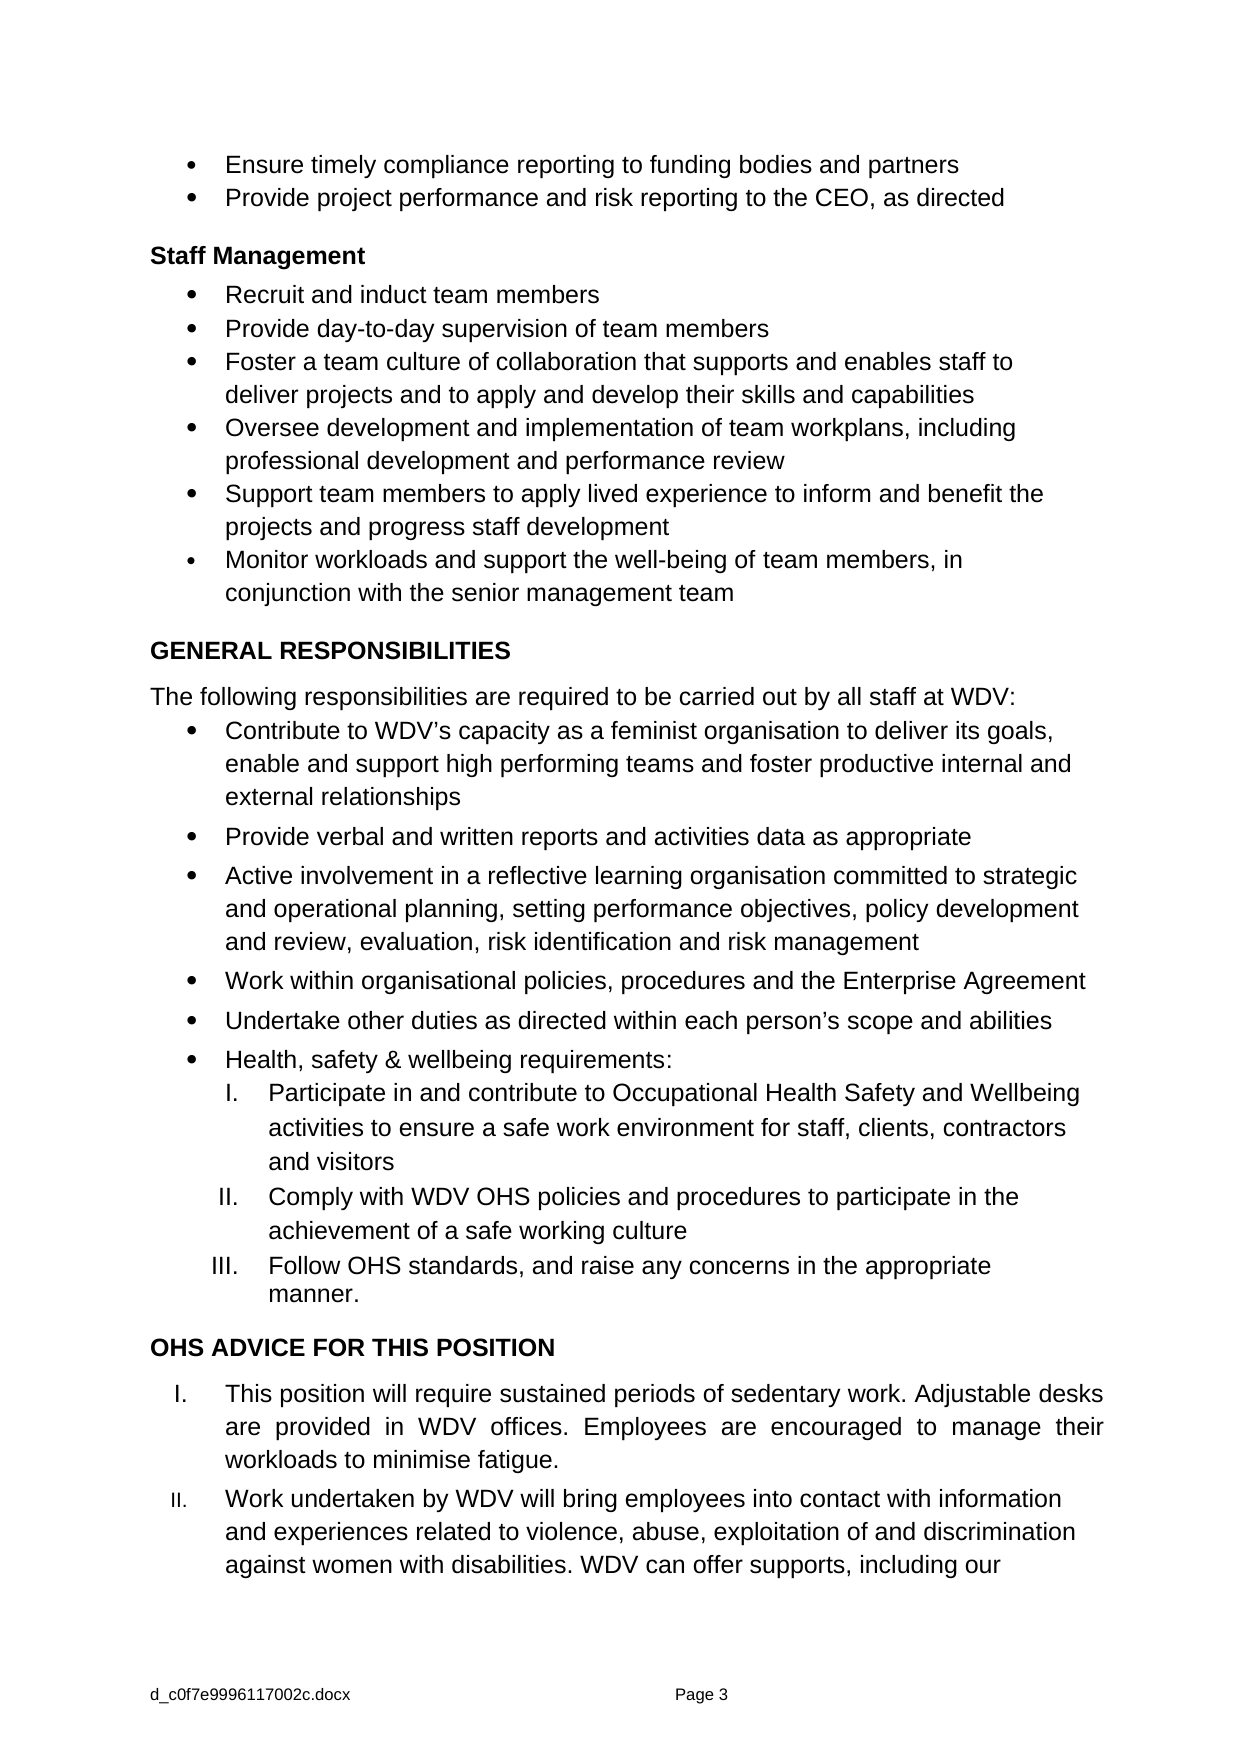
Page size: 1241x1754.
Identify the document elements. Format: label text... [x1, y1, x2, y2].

list Participate in and contribute to Occupational Health Safety and Wellbeing activities to ensure a safe work environment for staff, clients, contractors and visitors [239, 1078, 1090, 1176]
list Follow OHS standards, and raise any concerns in the appropriate manner. [239, 1251, 1090, 1308]
list Contribute to WDV’s capacity as a feminist organisation to deliver its goals, enable and support high performing teams and foster productive internal and external relationships [187, 716, 1090, 811]
list Comply with WDV OHS policies and procedures to participate in the achievement of a safe working culture [239, 1182, 1090, 1245]
list Work within organisational policies, procedures and the Enterprise Agreement [187, 966, 1090, 995]
subtitle The following responsibilities are required to be carried out by all staff at WDV: [150, 682, 1090, 710]
list Health, safety & wellbeing requirements: [187, 1045, 1090, 1074]
list Provide verbal and written reports and activities data as appropriate [187, 822, 1090, 850]
list Provide project performance and risk reporting to the CEO, as directed [187, 183, 1090, 212]
list Undertake other duties as directed within each person’s scope and abilities [187, 1006, 1090, 1034]
list Recruit and induct team members [187, 280, 1090, 309]
list This position will require sustained periods of sedentary work. Adjustable desks are provided in WDV offices. Employees are encouraged to manage their workloads to minimise fatigue. [187, 1379, 1105, 1473]
text GENERAL RESPONSIBILITIES [150, 636, 1090, 665]
list Monitor workloads and support the well-being of team members, in conjunction with the senior management team [187, 545, 1090, 607]
list Support team members to apply lived experience to inform and benefit the projects and progress staff development [187, 479, 1090, 541]
list Ensure timely compliance reporting to funding bodies and partners [187, 150, 1061, 179]
list Provide day-to-day supervision of team members [187, 313, 1090, 342]
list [187, 1484, 1105, 1579]
text Staff Management [150, 241, 1090, 270]
list Active involvement in a reflective learning organisation committed to strategic and operational planning, setting performance objectives, policy development and review, evaluation, risk identification and risk management [187, 861, 1090, 956]
list Foster a team culture of collaboration that supports and enables staff to deliver projects and to apply and develop their skills and capabilities [187, 347, 1090, 408]
list Oversee development and implementation of team workplans, including professional development and performance review [187, 413, 1090, 475]
list OHS ADVICE FOR THIS POSITION [150, 1333, 1105, 1362]
